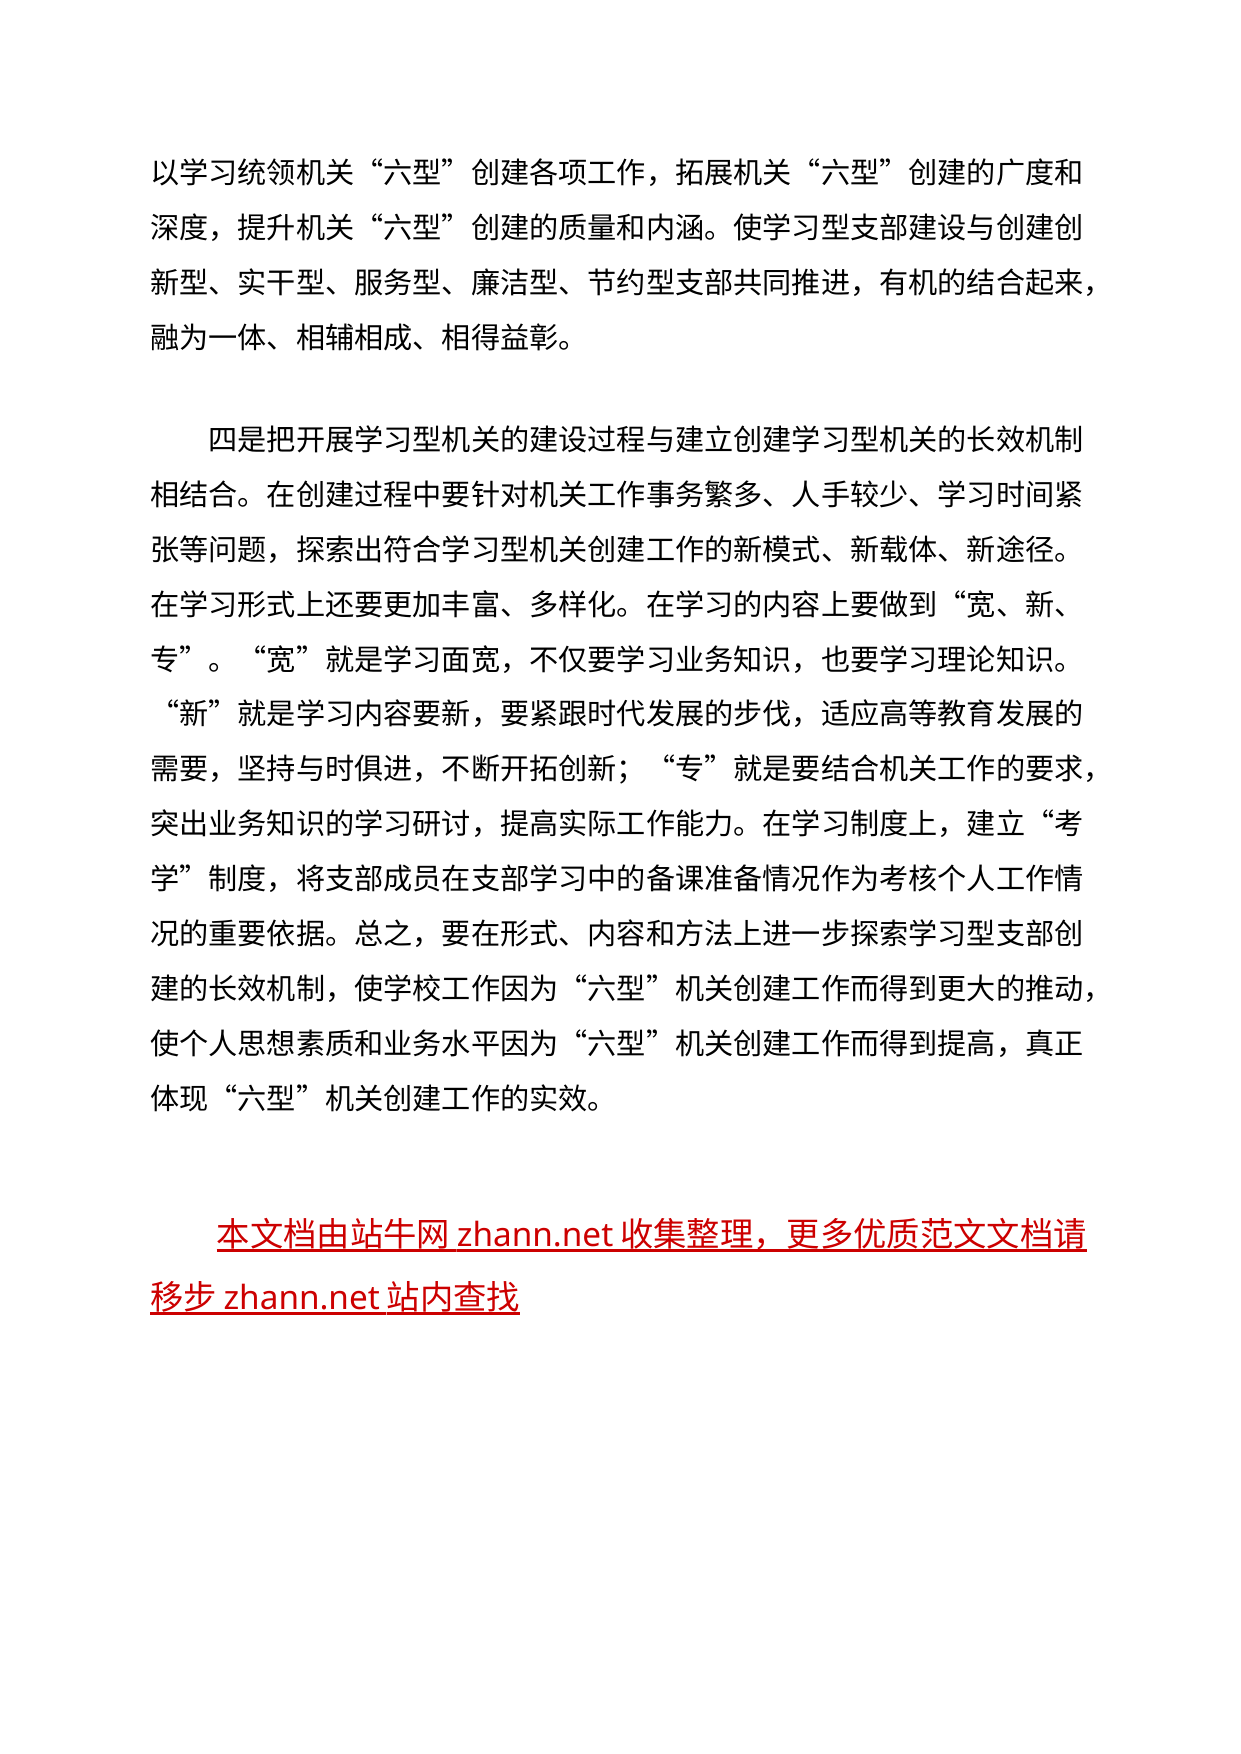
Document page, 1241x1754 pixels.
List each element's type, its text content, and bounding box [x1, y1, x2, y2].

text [150, 150, 1090, 357]
text 四是把开展学习型机关的建设过程与建立创建学习型机关的长效机制相结合。在创建过程中要针对机关工作事务繁多、人手较少、学习时间紧张等问题，探索出符合学习型机关创建工作的新模式、新载体、新途径。在学习形式上还要更加丰富、多样化。在学习的内容上要做到“宽、新、专”。“宽”就是学习面宽，不仅要学习业务知识，也要学习理论知识。“新”就是学习内容要新，要紧跟时代发展的步伐，适应高等教育发展的需要，坚持与时俱进，不断开拓创新；“专”就是要结合机关工作的要求，突出业务知识的学习研讨，提高实际工作能力。在学习制度上，建立“考学”制度，将支部成员在支部学习中的备课准备情况作为考核个人工作情况的重要依据。总之，要在形式、内容和方法上进一步探索学习型支部创建的长效机制，使学校工作因为“六型”机关创建工作而得到更大的推动，使个人思想素质和业务水平因为“六型”机关创建工作而得到提高，真正体现“六型”机关创建工作的实效。 [150, 416, 1090, 1117]
text 本文档由站牛网zhann.net收集整理，更多优质范文文档请移步zhann.net站内查找 [150, 1208, 1090, 1319]
